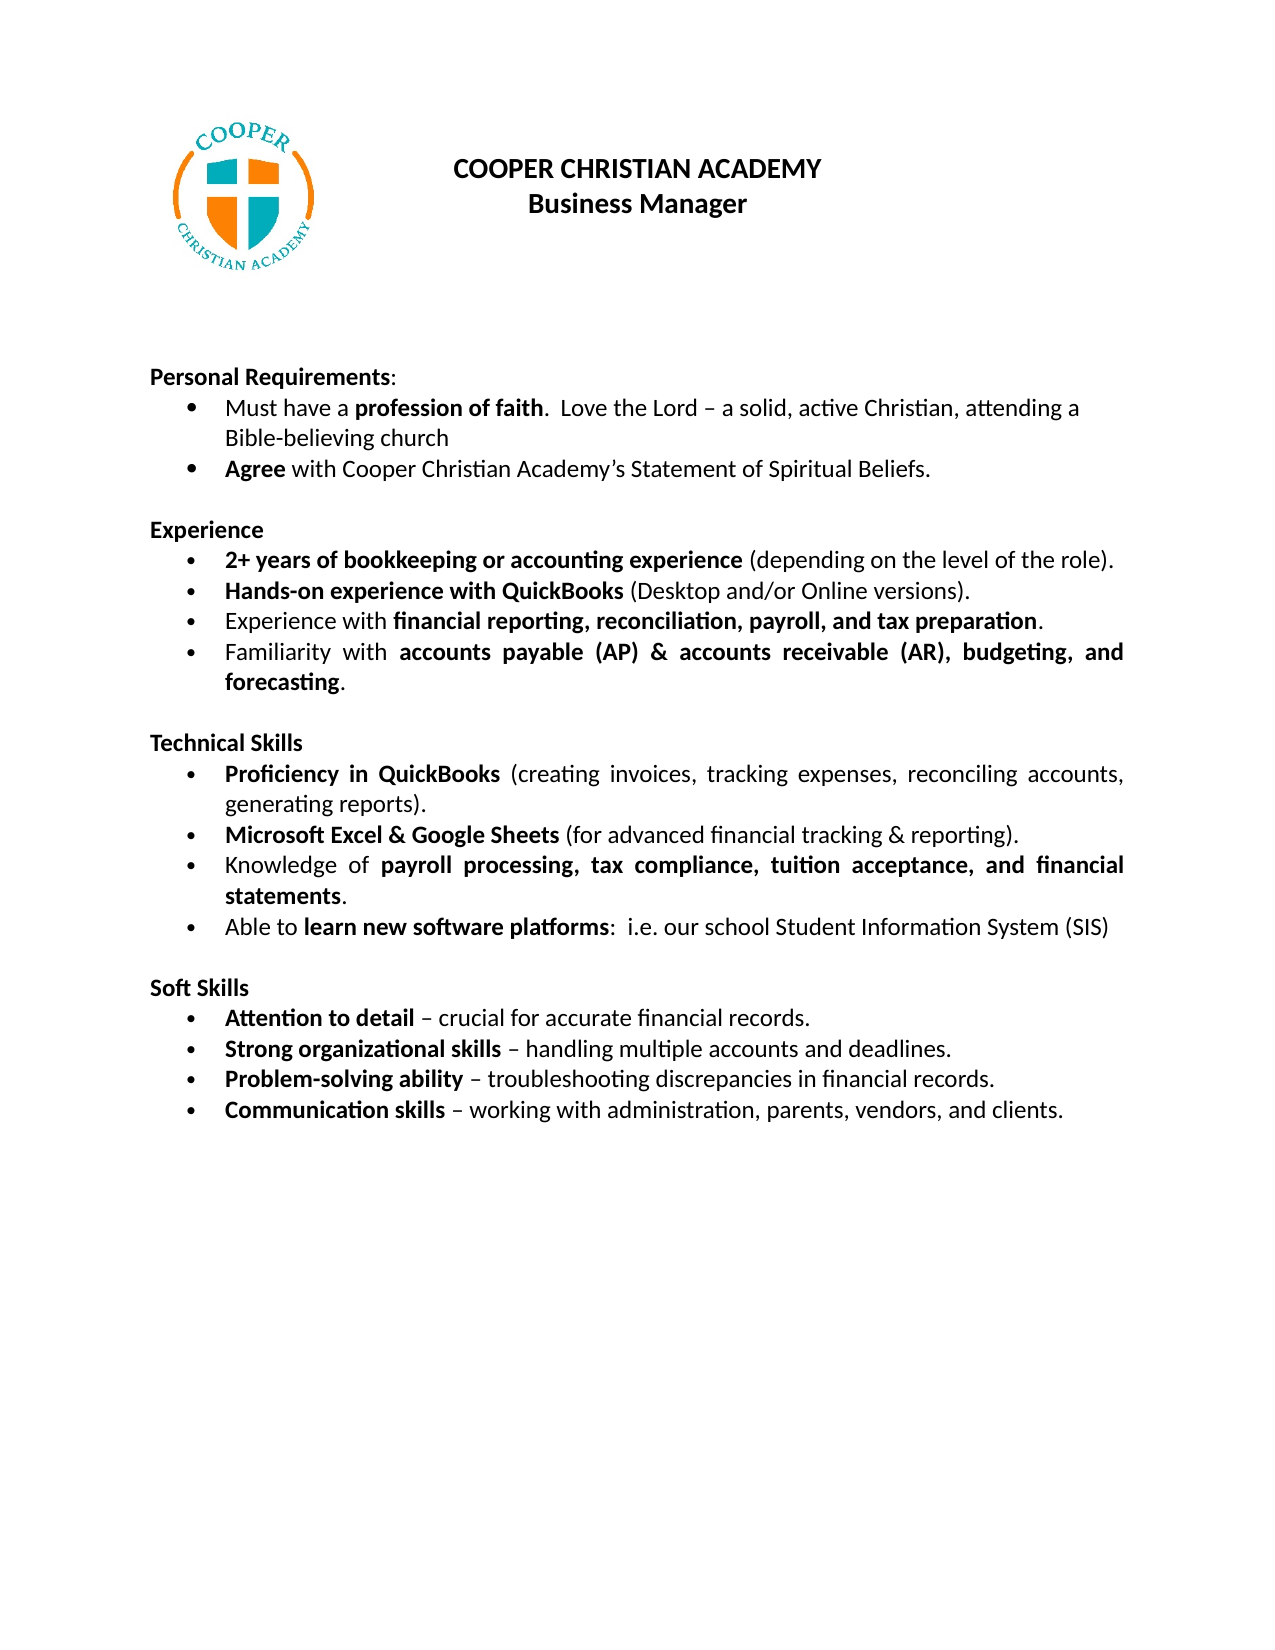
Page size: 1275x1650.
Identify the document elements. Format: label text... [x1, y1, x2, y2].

text Technical Skills [150, 728, 1125, 758]
list Familiarity with accounts payable (AP) & accounts receivable (AR), budgeting, and forecasting. [187, 636, 1125, 697]
list Microsoft Excel & Google Sheets (for advanced financial tracking & reporting). [187, 819, 1125, 850]
list Problem-solving ability – troubleshooting discrepancies in financial records. [187, 1063, 1125, 1094]
list Able to learn new software platforms: i.e. our school Student Information System (SIS) [187, 911, 1125, 941]
list Attention to detail – crucial for accurate financial records. [187, 1002, 1125, 1033]
list Hands-on experience with QuickBooks (Desktop and/or Online versions). [187, 575, 1125, 606]
list Knowledge of payroll processing, tax compliance, tuition acceptance, and financial statements. [187, 850, 1125, 911]
text Personal Requirements: [150, 361, 1125, 392]
list Communication skills – working with administration, parents, vendors, and clients. [187, 1094, 1125, 1124]
list Agree with Cooper Christian Academy’s Statement of Spiritual Beliefs. [187, 453, 1125, 483]
list 2+ years of bookkeeping or accounting experience (depending on the level of the role). [187, 544, 1125, 575]
text Business Manager [335, 186, 1125, 221]
picture [150, 103, 335, 289]
text Soft Skills [150, 972, 1125, 1002]
list Must have a profession of faith. Love the Lord – a solid, active Christian, attending a Bible-believing church [187, 392, 1125, 453]
list Experience with financial reporting, reconciliation, payroll, and tax preparation. [187, 606, 1125, 636]
text COOPER CHRISTIAN ACADEMY [335, 150, 1125, 186]
list Proficiency in QuickBooks (creating invoices, tracking expenses, reconciling accounts, generating reports). [187, 758, 1125, 819]
text Experience [150, 514, 1125, 544]
list Strong organizational skills – handling multiple accounts and deadlines. [187, 1033, 1125, 1063]
